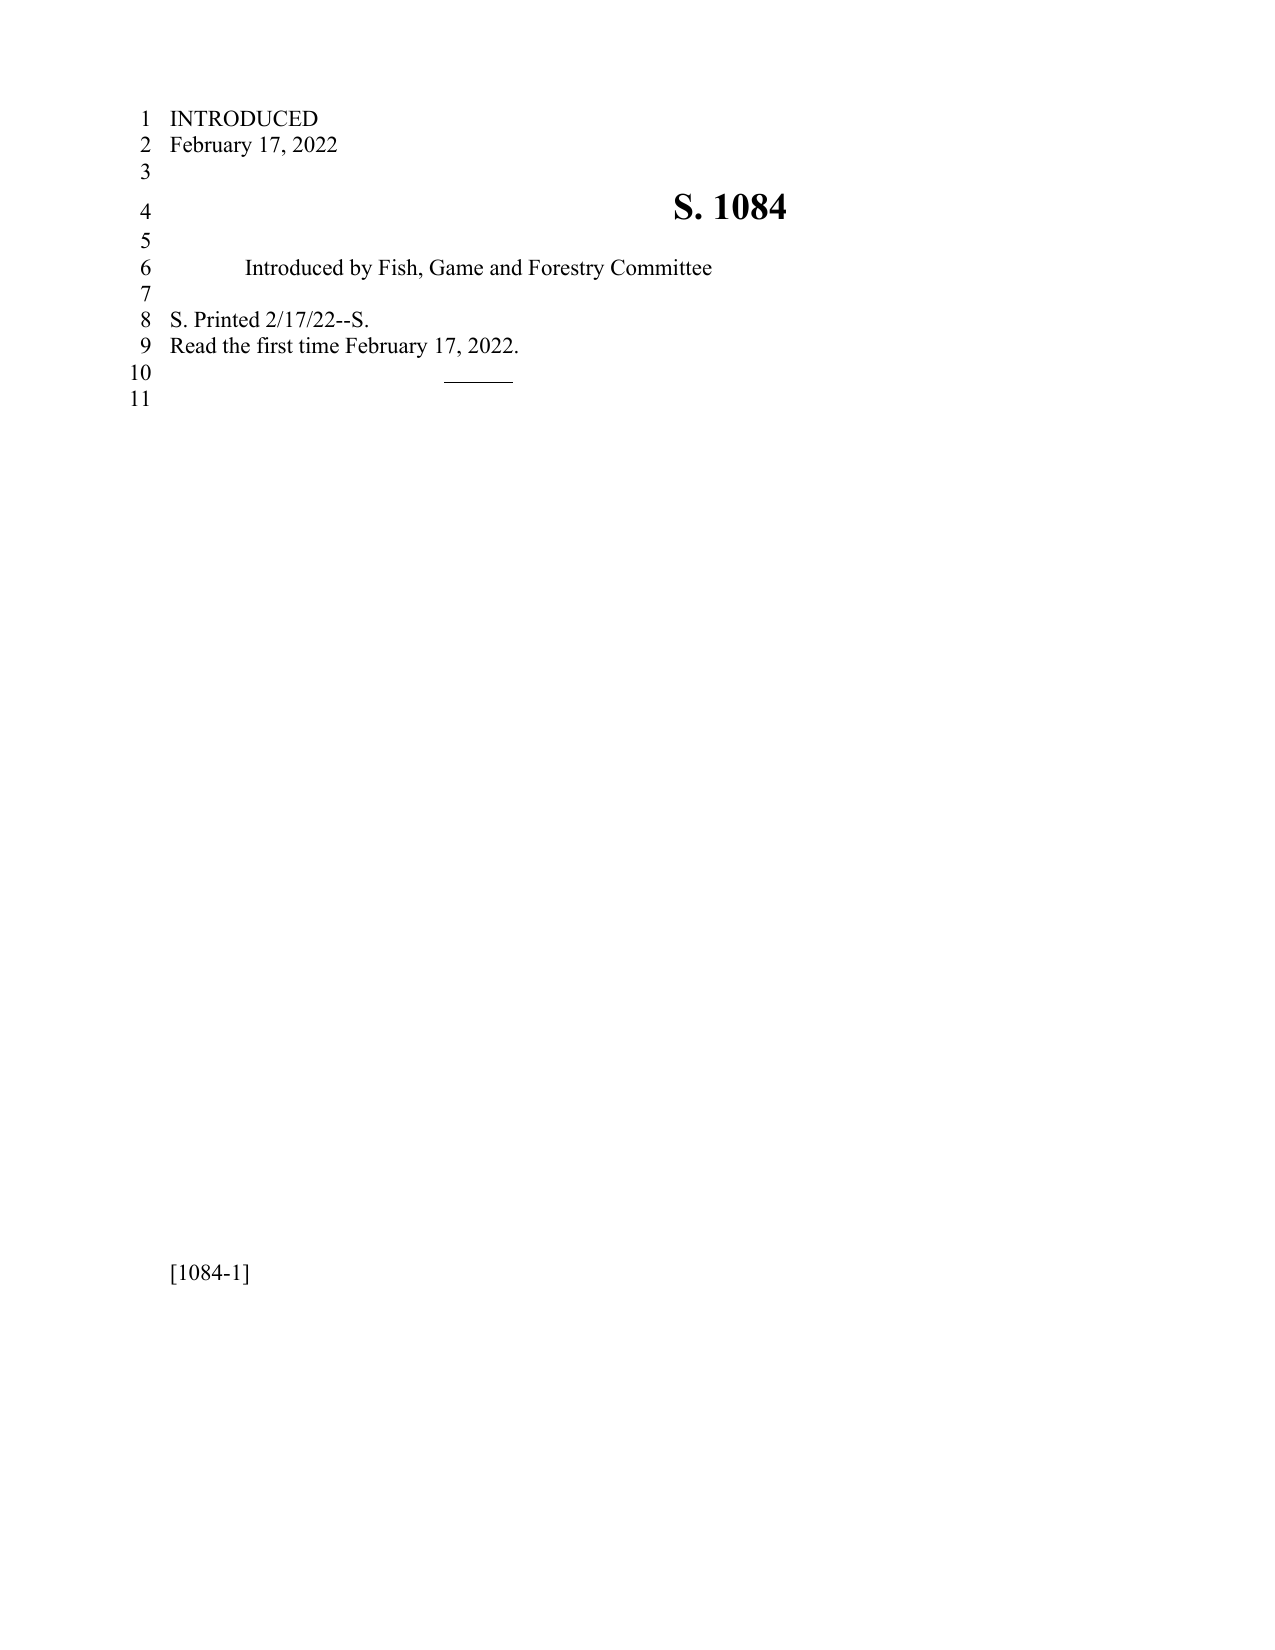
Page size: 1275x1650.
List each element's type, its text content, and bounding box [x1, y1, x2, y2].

text S. Printed 2/17/22--S. [169, 306, 787, 333]
text S. 1084 [169, 184, 787, 227]
text February 17, 2022 [169, 131, 787, 158]
text INTRODUCED [169, 105, 787, 131]
text Read the first time February 17, 2022. [169, 333, 787, 359]
text Introduced by Fish, Game and Forestry Committee [169, 253, 787, 280]
